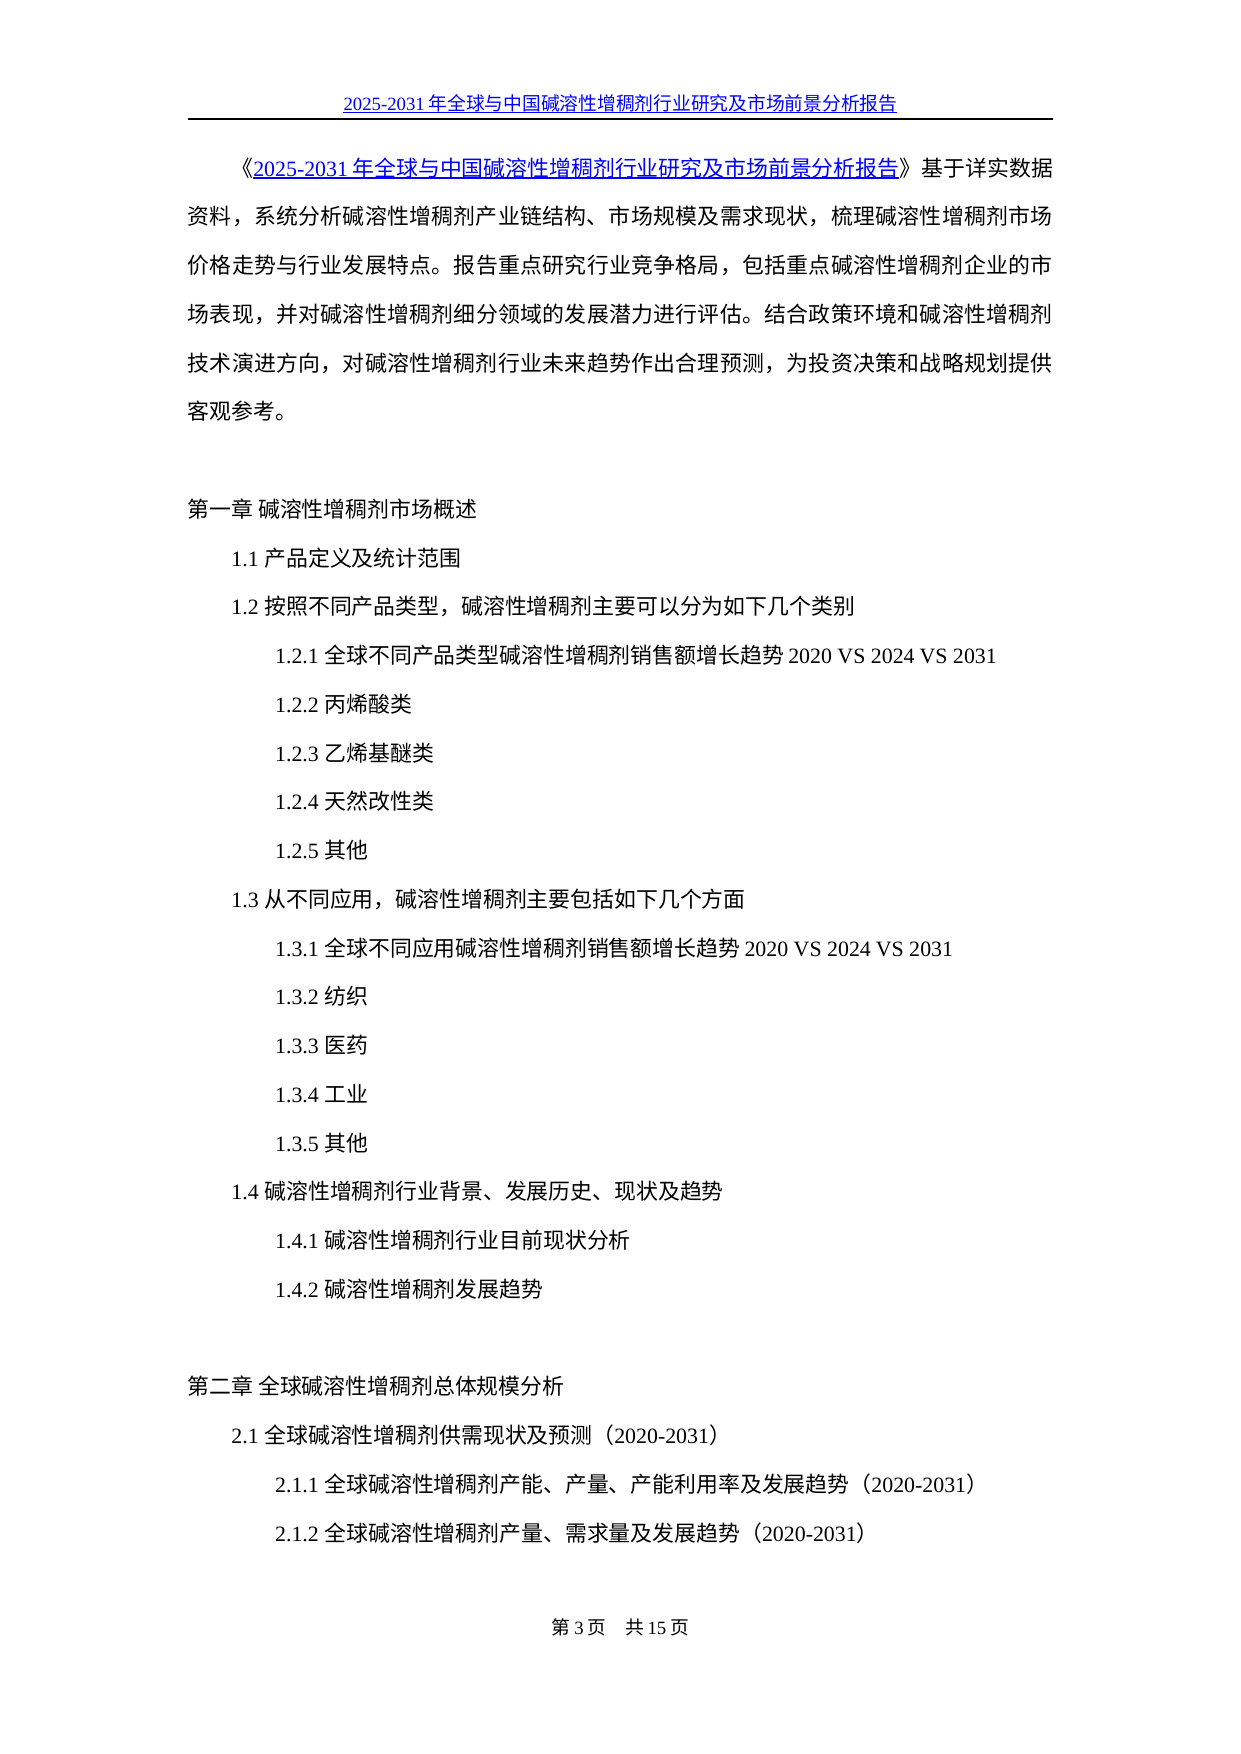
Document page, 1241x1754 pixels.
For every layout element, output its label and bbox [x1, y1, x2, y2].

text [187, 150, 1053, 1548]
